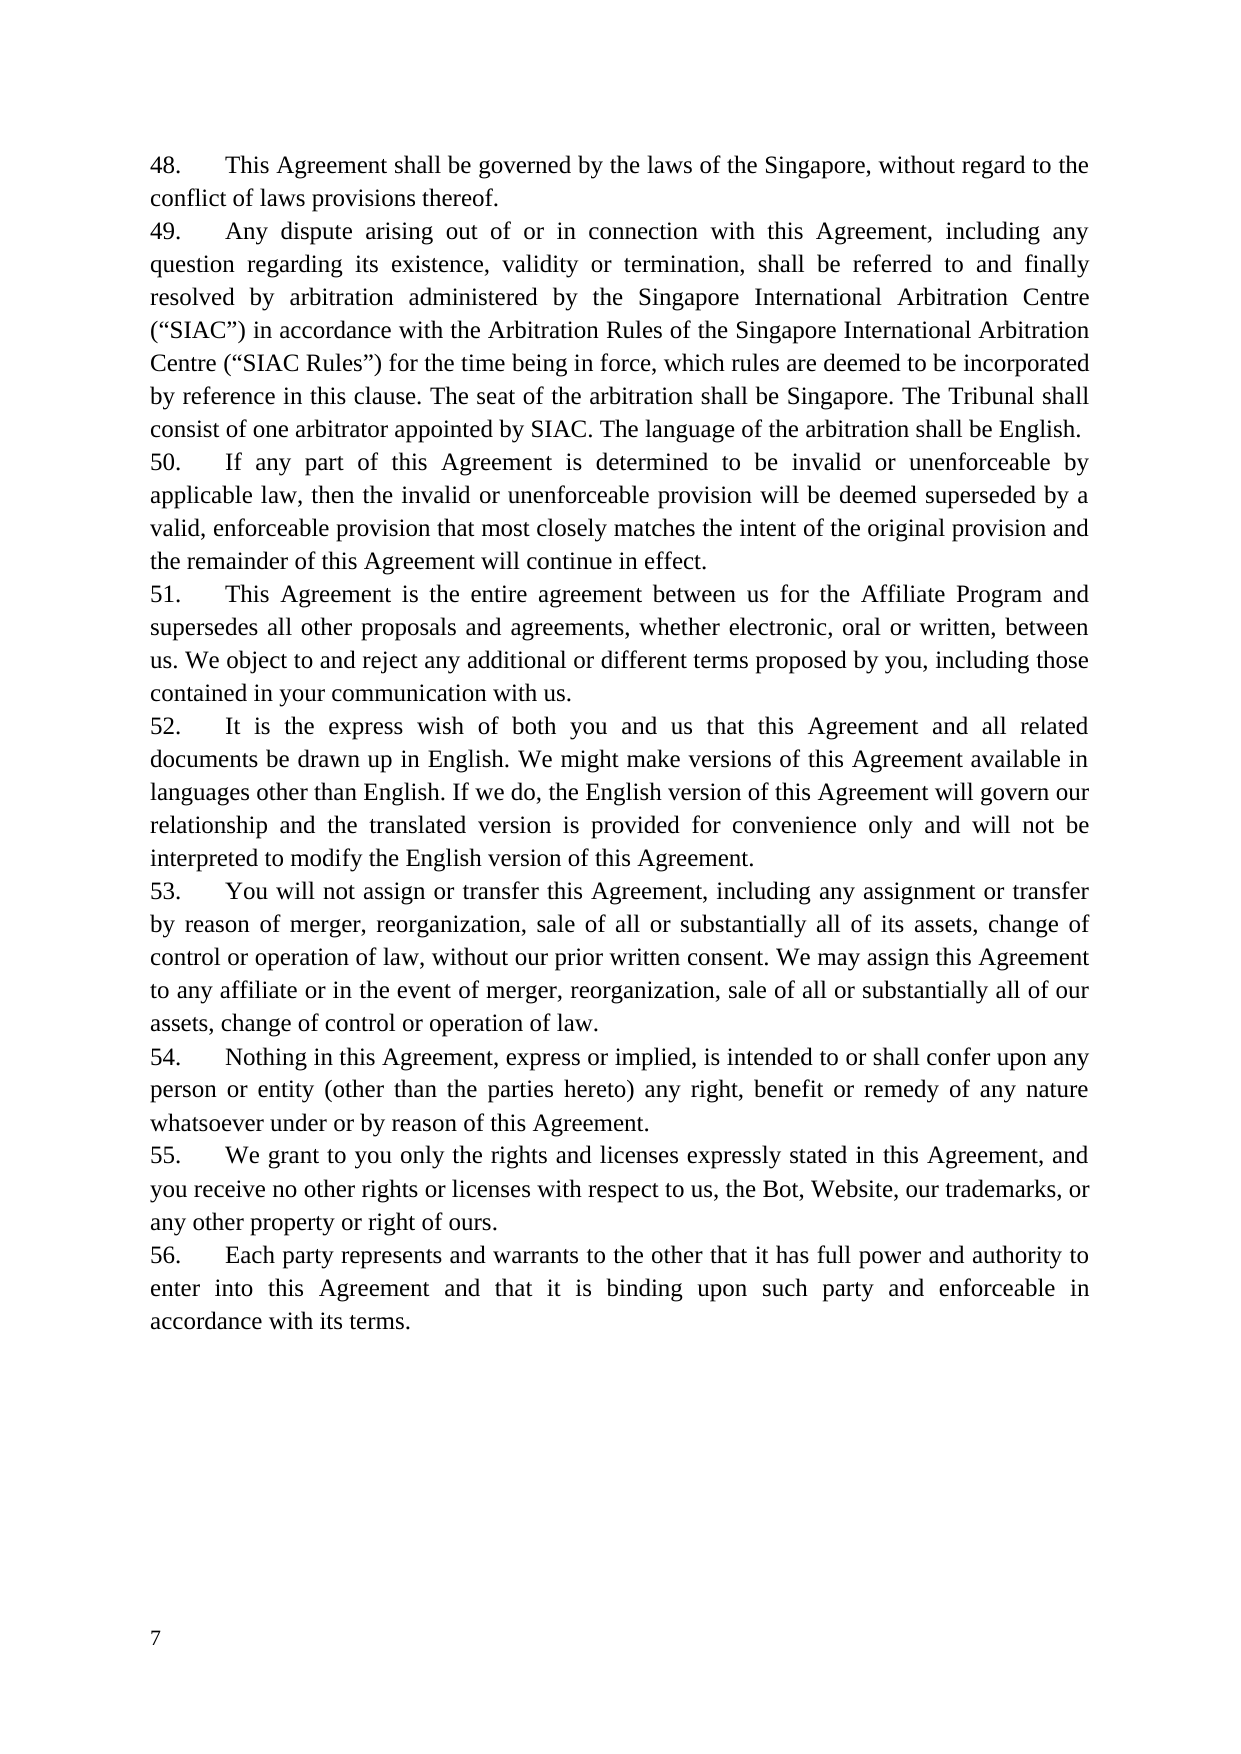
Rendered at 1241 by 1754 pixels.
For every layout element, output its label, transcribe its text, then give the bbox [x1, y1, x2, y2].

list You will not assign or transfer this Agreement, including any assignment or transfer by reason of merger, reorganization, sale of all or substantially all of its assets, change of control or operation of law, without our prior written consent. We may assign this Agreement to any affiliate or in the event of merger, reorganization, sale of all or substantially all of our assets, change of control or operation of law. [150, 876, 1090, 1037]
list This Agreement is the entire agreement between us for the Affiliate Program and supersedes all other proposals and agreements, whether electronic, oral or written, between us. We object to and reject any additional or different terms proposed by you, including those contained in your communication with us. [150, 579, 1090, 707]
list It is the express wish of both you and us that this Agreement and all related documents be drawn up in English. We might make versions of this Agreement available in languages other than English. If we do, the English version of this Agreement will govern our relationship and the translated version is provided for convenience only and will not be interpreted to modify the English version of this Agreement. [150, 711, 1090, 872]
list We grant to you only the rights and licenses expressly stated in this Agreement, and you receive no other rights or licenses with respect to us, the Bot, Website, our trademarks, or any other property or right of ours. [150, 1141, 1090, 1235]
list Each party represents and warrants to the other that it has full power and authority to enter into this Agreement and that it is binding upon such party and enforceable in accordance with its terms. [150, 1240, 1090, 1334]
list This Agreement shall be governed by the laws of the Singapore, without regard to the conflict of laws provisions thereof. [150, 150, 1090, 212]
list If any part of this Agreement is determined to be invalid or unenforceable by applicable law, then the invalid or unenforceable provision will be deemed superseded by a valid, enforceable provision that most closely matches the intent of the original provision and the remainder of this Agreement will continue in effect. [150, 447, 1090, 575]
list Nothing in this Agreement, express or implied, is intended to or shall confer upon any person or entity (other than the parties hereto) any right, benefit or remedy of any nature whatsoever under or by reason of this Agreement. [150, 1042, 1090, 1136]
list Any dispute arising out of or in connection with this Agreement, including any question regarding its existence, validity or termination, shall be referred to and finally resolved by arbitration administered by the Singapore International Arbitration Centre (“SIAC”) in accordance with the Arbitration Rules of the Singapore International Arbitration Centre (“SIAC Rules”) for the time being in force, which rules are deemed to be incorporated by reference in this clause. The seat of the arbitration shall be Singapore. The Tribunal shall consist of one arbitrator appointed by SIAC. The language of the arbitration shall be English. [150, 216, 1090, 443]
